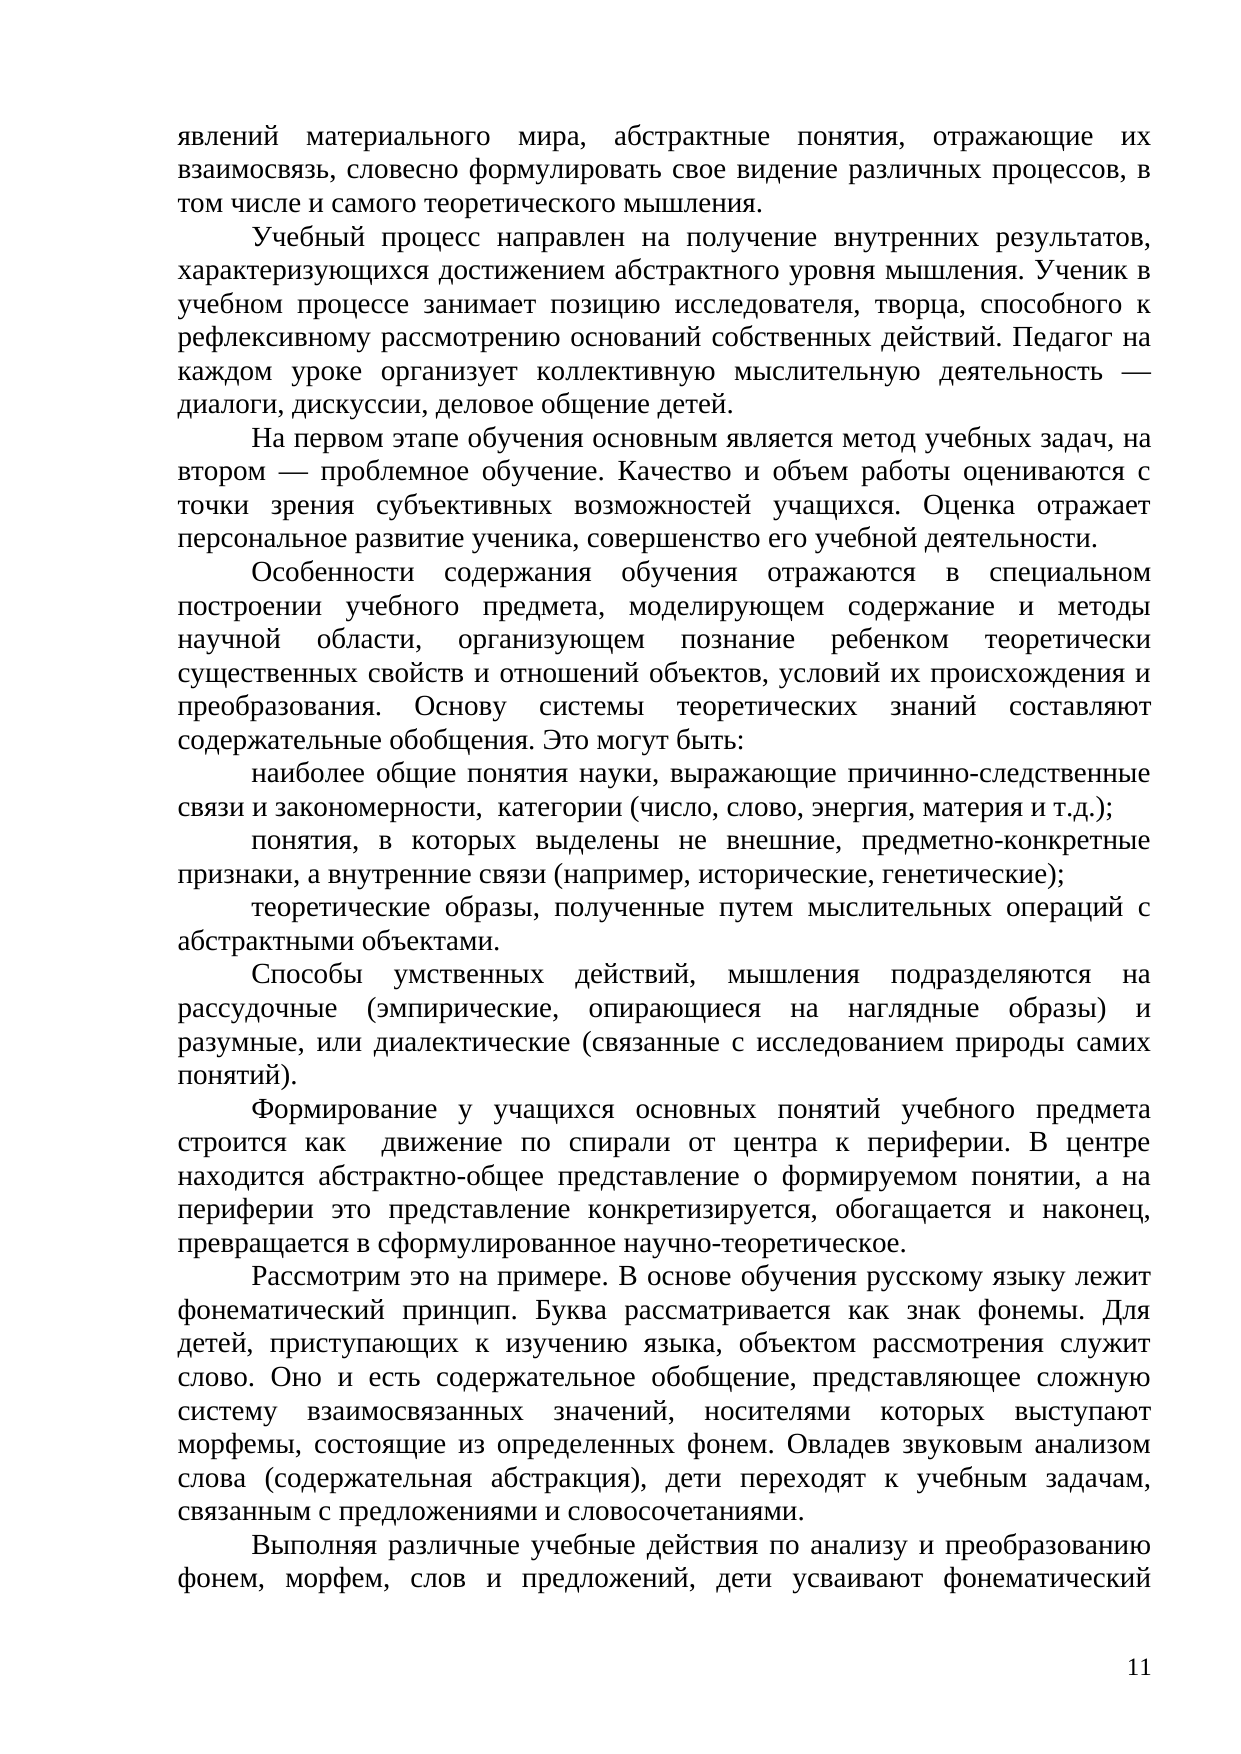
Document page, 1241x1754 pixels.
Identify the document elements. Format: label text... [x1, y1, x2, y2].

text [177, 1527, 1152, 1594]
text Формирование у учащихся основных понятий учебного предмета строится как движение по спирали от центра к периферии. В центре находится абстрактно-общее представление о формируемом понятии, а на периферии это представление конкретизируется, обогащается и наконец, превращается в сформулированное научно-теоретическое. [177, 1091, 1152, 1258]
text наиболее общие понятия науки, выражающие причинно-следственные связи и закономерности, категории (число, слово, энергия, материя и т.д.); [177, 755, 1152, 822]
text теоретические образы, полученные путем мыслительных операций с абстрактными объектами. [177, 889, 1152, 957]
text Способы умственных действий, мышления подразделяются на рассудочные (эмпирические, опирающиеся на наглядные образы) и разумные, или диалектические (связанные с исследованием природы самих понятий). [177, 957, 1152, 1091]
text Рассмотрим это на примере. В основе обучения русскому языку лежит фонематический принцип. Буква рассматривается как знак фонемы. Для детей, приступающих к изучению языка, объектом рассмотрения служит слово. Оно и есть содержательное обобщение, представляющее сложную систему взаимосвязанных значений, носителями которых выступают морфемы, состоящие из определенных фонем. Овладев звуковым анализом слова (содержательная абстракция), дети переходят к учебным задачам, связанным с предложениями и словосочетаниями. [177, 1258, 1152, 1527]
text Особенности содержания обучения отражаются в специальном построении учебного предмета, моделирующем содержание и методы научной области, организующем познание ребенком теоретически существенных свойств и отношений объектов, условий их происхождения и преобразования. Основу системы теоретических знаний составляют содержательные обобщения. Это могут быть: [177, 554, 1152, 755]
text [177, 118, 1152, 219]
text понятия, в которых выделены не внешние, предметно-конкретные признаки, а внутренние связи (например, исторические, генетические); [177, 822, 1152, 889]
text На первом этапе обучения основным является метод учебных задач, на втором — проблемное обучение. Качество и объем работы оцениваются с точки зрения субъективных возможностей учащихся. Оценка отражает персональное развитие ученика, совершенство его учебной деятельности. [177, 420, 1152, 554]
text Учебный процесс направлен на получение внутренних результатов, характеризующихся достижением абстрактного уровня мышления. Ученик в учебном процессе занимает позицию исследователя, творца, способного к рефлексивному рассмотрению оснований собственных действий. Педагог на каждом уроке организует коллективную мыслительную деятельность — диалоги, дискуссии, деловое общение детей. [177, 219, 1152, 420]
